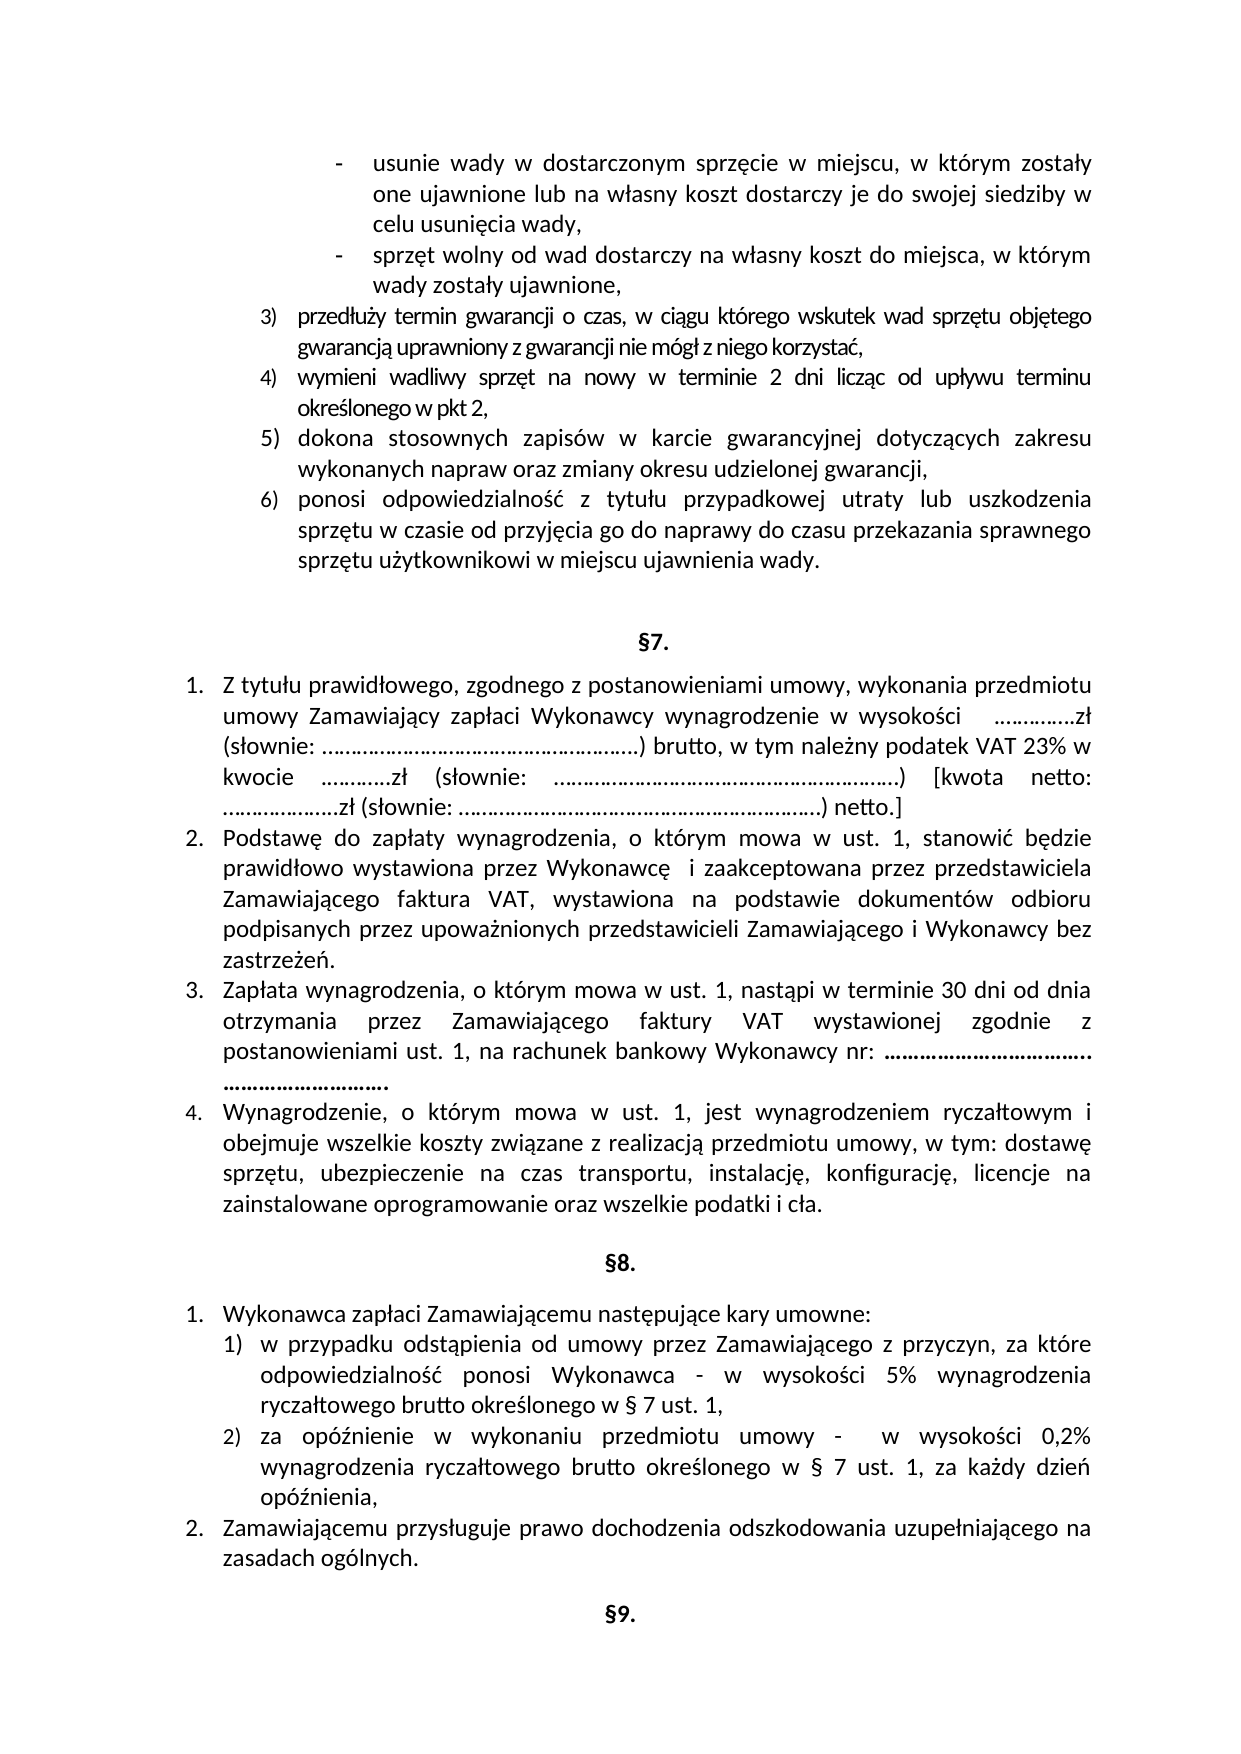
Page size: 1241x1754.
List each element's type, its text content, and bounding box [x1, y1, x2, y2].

list w przypadku odstąpienia od umowy przez Zamawiającego z przyczyn, za które odpowiedzialność ponosi Wykonawca - w wysokości 5% wynagrodzenia ryczałtowego brutto określonego w § 7 ust. 1, [223, 1328, 1093, 1420]
list za opóźnienie w wykonaniu przedmiotu umowy - w wysokości 0,2% wynagrodzenia ryczałtowego brutto określonego w § 7 ust. 1, za każdy dzień opóźnienia, [223, 1420, 1093, 1512]
list sprzęt wolny od wad dostarczy na własny koszt do miejsca, w którym wady zostały ujawnione, [335, 239, 1093, 300]
list wymieni wadliwy sprzęt na nowy w terminie 2 dni licząc od upływu terminu określonego w pkt 2, [260, 361, 1093, 422]
list Zamawiającemu przysługuje prawo dochodzenia odszkodowania uzupełniającego na zasadach ogólnych. [185, 1512, 1093, 1573]
list Z tytułu prawidłowego, zgodnego z postanowieniami umowy, wykonania przedmiotu umowy Zamawiający zapłaci Wykonawcy wynagrodzenie w wysokości .………….zł (słownie: ……………………………………………….) brutto, w tym należny podatek VAT 23% w kwocie .………..zł (słownie: ……………………………………………………) [kwota netto: ………………..zł (słownie: ………………………………………………………) netto.] [185, 669, 1093, 822]
text §8. [148, 1247, 1093, 1277]
text §9. [148, 1598, 1093, 1629]
list Wynagrodzenie, o którym mowa w ust. 1, jest wynagrodzeniem ryczałtowym i obejmuje wszelkie koszty związane z realizacją przedmiotu umowy, w tym: dostawę sprzętu, ubezpieczenie na czas transportu, instalację, konfigurację, licencje na zainstalowane oprogramowanie oraz wszelkie podatki i cła. [185, 1097, 1093, 1219]
list przedłuży termin gwarancji o czas, w ciągu którego wskutek wad sprzętu objętego gwarancją uprawniony z gwarancji nie mógł z niego korzystać, [260, 300, 1093, 361]
list Wykonawca zapłaci Zamawiającemu następujące kary umowne: [185, 1298, 1093, 1328]
list dokona stosownych zapisów w karcie gwarancyjnej dotyczących zakresu wykonanych napraw oraz zmiany okresu udzielonej gwarancji, [260, 422, 1093, 483]
list Zapłata wynagrodzenia, o którym mowa w ust. 1, nastąpi w terminie 30 dni od dnia otrzymania przez Zamawiającego faktury VAT wystawionej zgodnie z postanowieniami ust. 1, na rachunek bankowy Wykonawcy nr: ……………………………..………………………. [185, 974, 1093, 1097]
list Podstawę do zapłaty wynagrodzenia, o którym mowa w ust. 1, stanowić będzie prawidłowo wystawiona przez Wykonawcę i zaakceptowana przez przedstawiciela Zamawiającego faktura VAT, wystawiona na podstawie dokumentów odbioru podpisanych przez upoważnionych przedstawicieli Zamawiającego i Wykonawcy bez zastrzeżeń. [185, 822, 1093, 974]
text §7. [214, 626, 1093, 657]
list ponosi odpowiedzialność z tytułu przypadkowej utraty lub uszkodzenia sprzętu w czasie od przyjęcia go do naprawy do czasu przekazania sprawnego sprzętu użytkownikowi w miejscu ujawnienia wady. [260, 483, 1093, 575]
list usunie wady w dostarczonym sprzęcie w miejscu, w którym zostały one ujawnione lub na własny koszt dostarczy je do swojej siedziby w celu usunięcia wady, [335, 148, 1093, 239]
